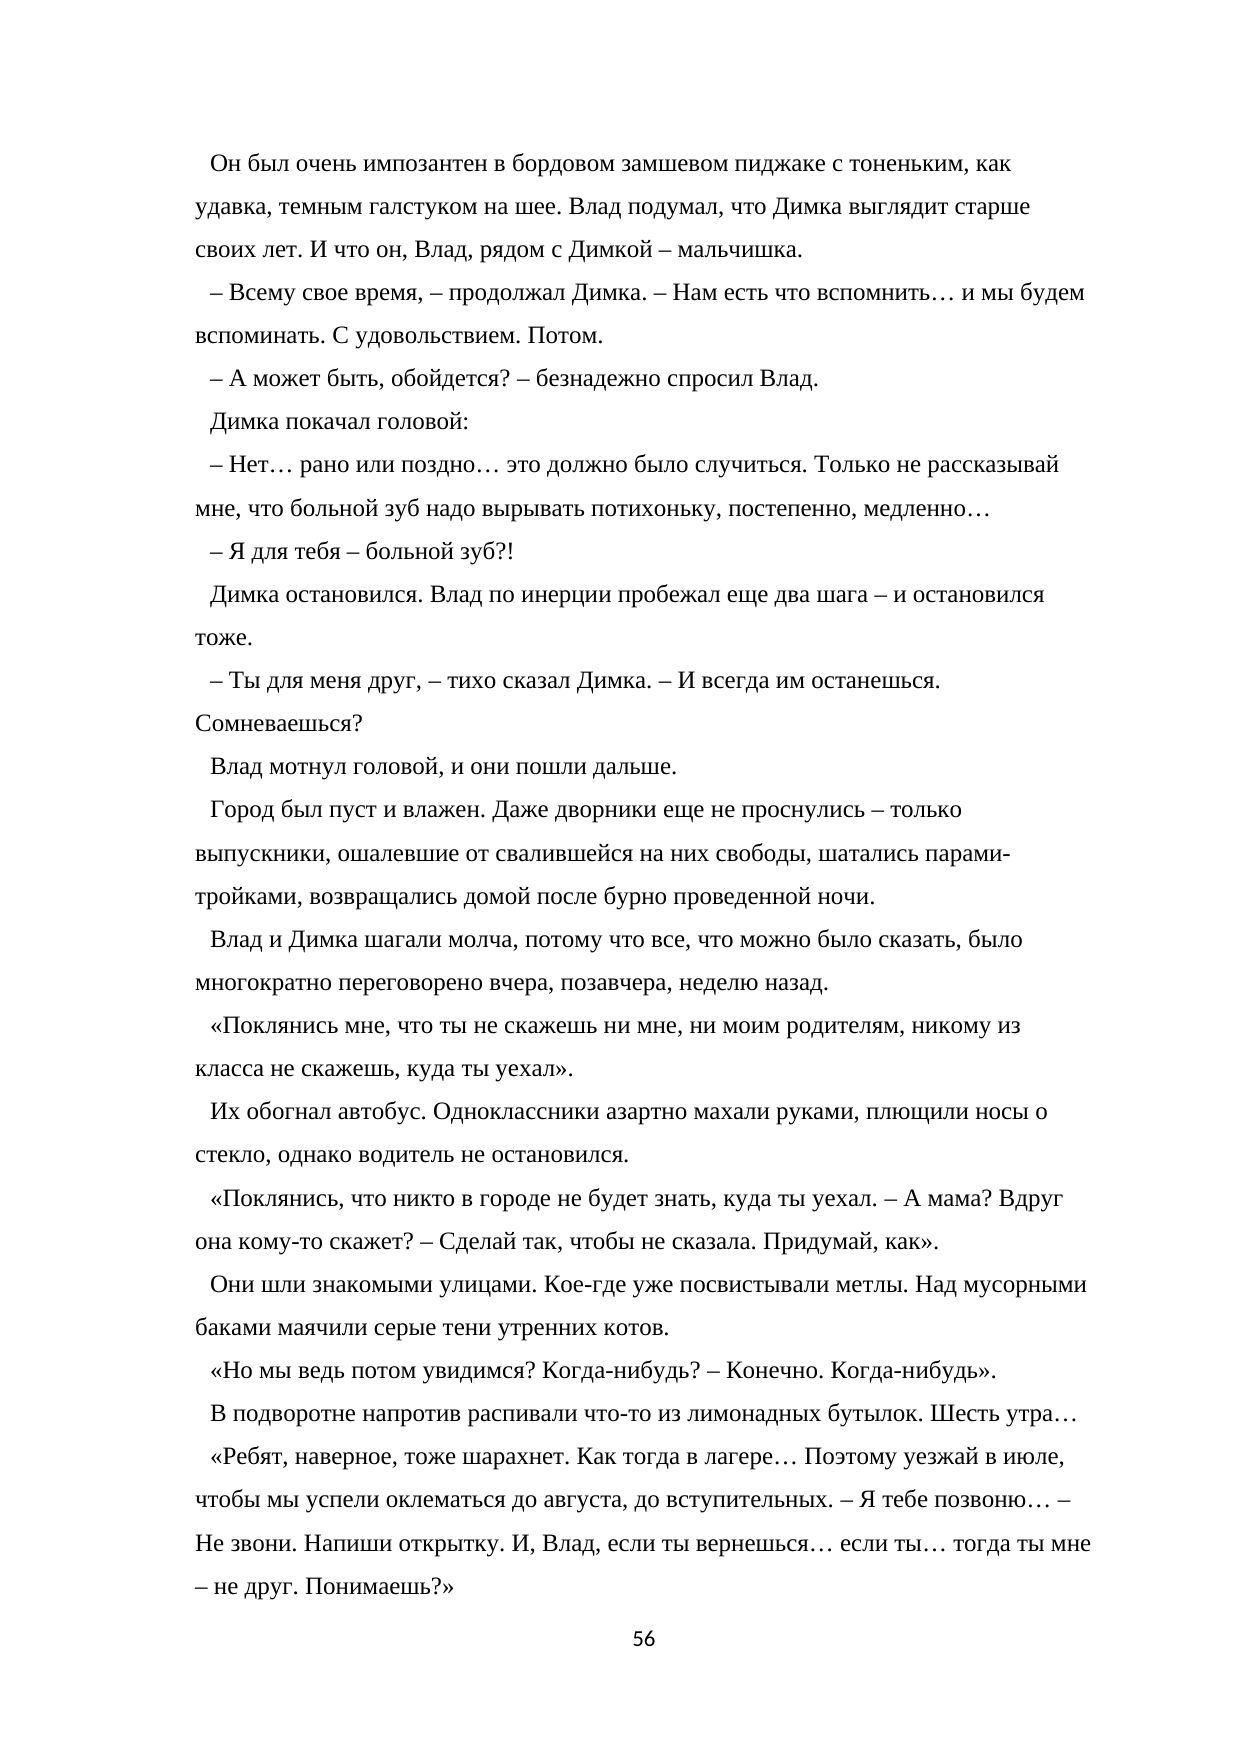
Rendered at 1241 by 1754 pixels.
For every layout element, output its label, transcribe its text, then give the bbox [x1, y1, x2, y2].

text Влад и Димка шагали молча, потому что все, что можно было сказать, было многократно переговорено вчера, позавчера, неделю назад. [195, 924, 1092, 996]
text «Ребят, наверное, тоже шарахнет. Как тогда в лагере… Поэтому уезжай в июле, чтобы мы успели оклематься до августа, до вступительных. – Я тебе позвоню… – Не звони. Напиши открытку. И, Влад, если ты вернешься… если ты… тогда ты мне – не друг. Понимаешь?» [195, 1441, 1092, 1599]
text Их обогнал автобус. Одноклассники азартно махали руками, плющили носы о стекло, однако водитель не остановился. [195, 1096, 1092, 1168]
text – Всему свое время, – продолжал Димка. – Нам есть что вспомнить… и мы будем вспоминать. С удовольствием. Потом. [195, 277, 1092, 349]
text «Поклянись, что никто в городе не будет знать, куда ты уехал. – А мама? Вдруг она кому-то скажет? – Сделай так, чтобы не сказала. Придумай, как». [195, 1183, 1092, 1254]
text – Ты для меня друг, – тихо сказал Димка. – И всегда им останешься. Сомневаешься? [195, 665, 1092, 737]
text «Поклянись мне, что ты не скажешь ни мне, ни моим родителям, никому из класса не скажешь, куда ты уехал». [195, 1010, 1092, 1082]
text «Но мы ведь потом увидимся? Когда-нибудь? – Конечно. Когда-нибудь». [195, 1355, 1092, 1384]
text В подворотне напротив распивали что-то из лимонадных бутылок. Шесть утра… [195, 1398, 1092, 1427]
text Он был очень импозантен в бордовом замшевом пиджаке с тоненьким, как удавка, темным галстуком на шее. Влад подумал, что Димка выглядит старше своих лет. И что он, Влад, рядом с Димкой – мальчишка. [195, 148, 1092, 263]
text – Я для тебя – больной зуб?! [195, 536, 1092, 564]
text Влад мотнул головой, и они пошли дальше. [195, 751, 1092, 780]
text Димка остановился. Влад по инерции пробежал еще два шага – и остановился тоже. [195, 579, 1092, 651]
text Они шли знакомыми улицами. Кое-где уже посвистывали метлы. Над мусорными баками маячили серые тени утренних котов. [195, 1269, 1092, 1341]
text Димка покачал головой: [195, 406, 1092, 435]
text – А может быть, обойдется? – безнадежно спросил Влад. [195, 363, 1092, 392]
text Город был пуст и влажен. Даже дворники еще не проснулись – только выпускники, ошалевшие от свалившейся на них свободы, шатались парами-тройками, возвращались домой после бурно проведенной ночи. [195, 794, 1092, 909]
text – Нет… рано или поздно… это должно было случиться. Только не рассказывай мне, что больной зуб надо вырывать потихоньку, постепенно, медленно… [195, 449, 1092, 521]
